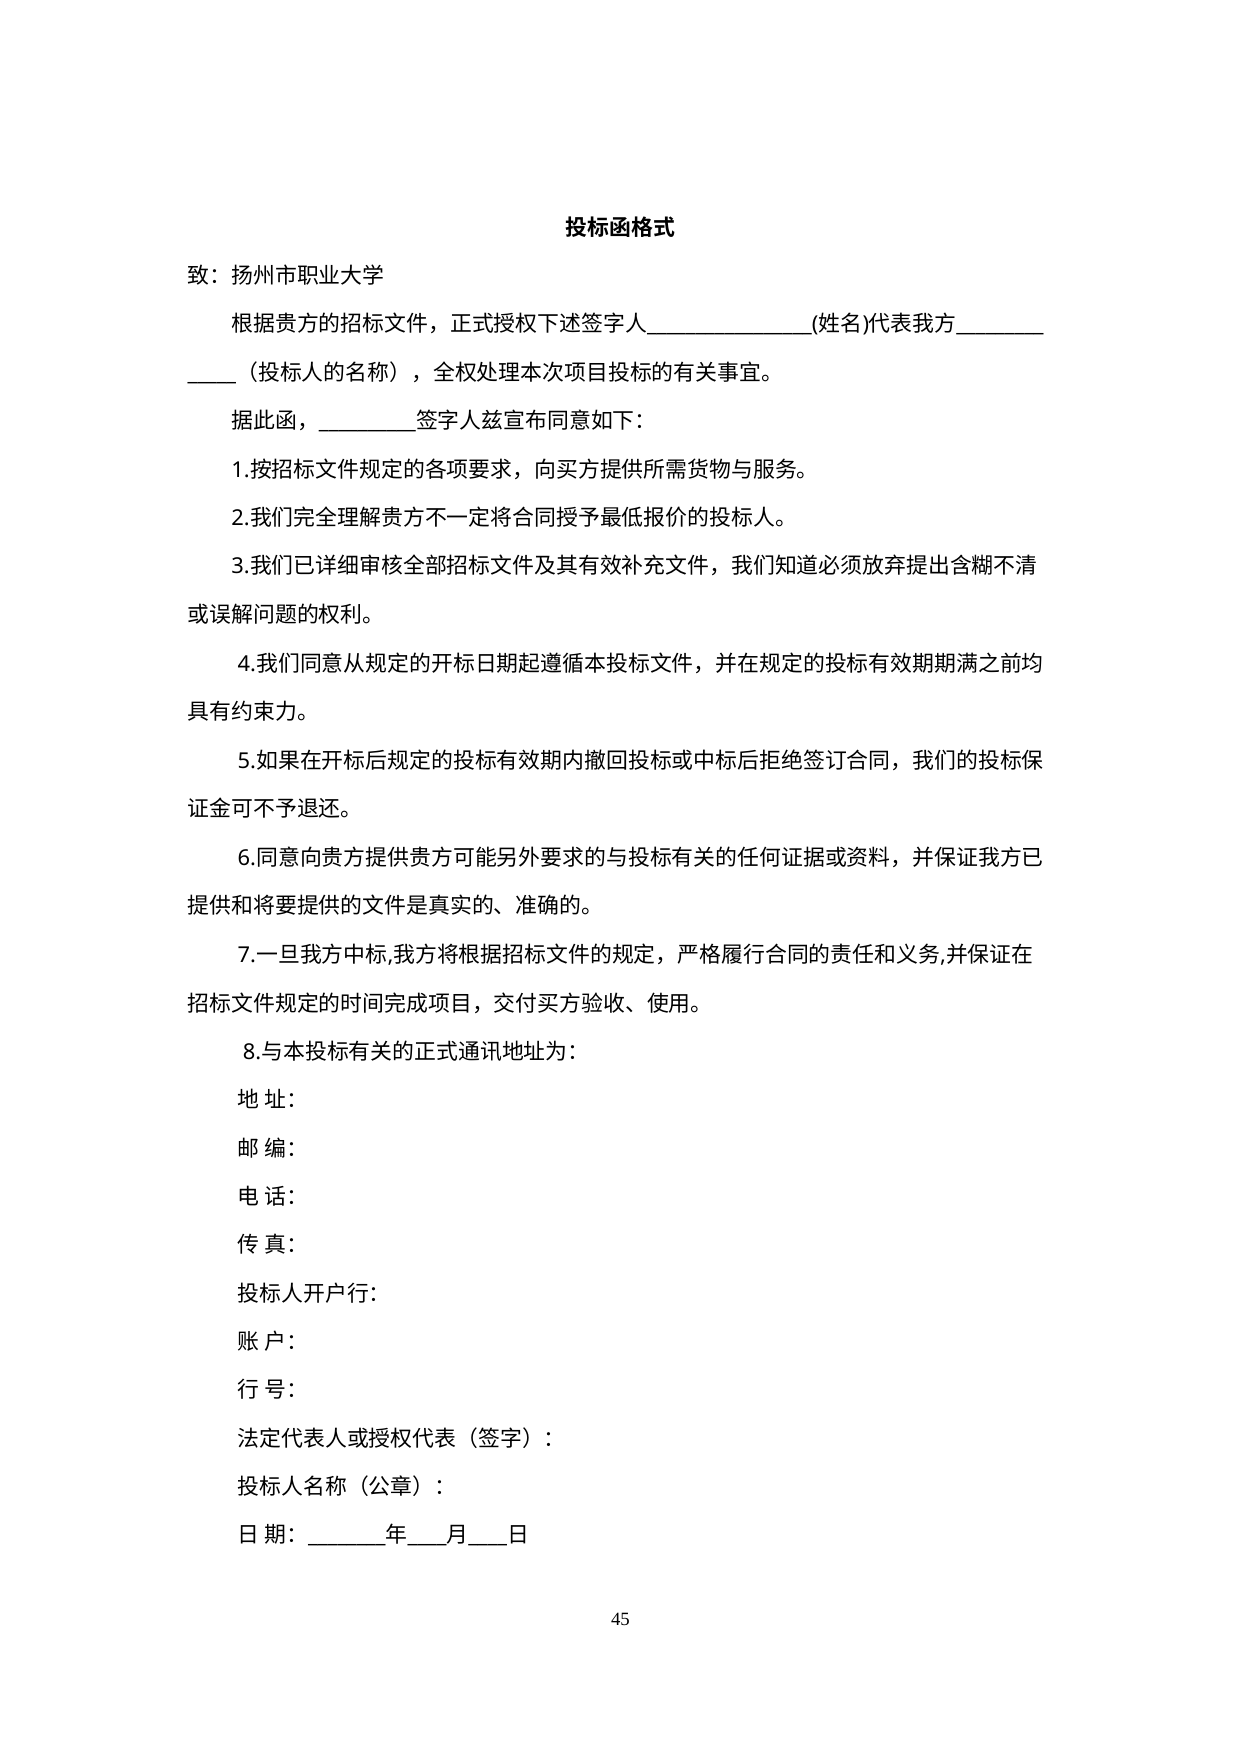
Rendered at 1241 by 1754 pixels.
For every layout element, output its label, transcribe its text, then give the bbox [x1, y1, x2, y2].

text 邮 编： [187, 1130, 1053, 1163]
text 日 期：________年____月____日 [187, 1517, 1053, 1549]
text 5.如果在开标后规定的投标有效期内撤回投标或中标后拒绝签订合同，我们的投标保证金可不予退还。 [187, 742, 1053, 823]
text 账 户： [187, 1323, 1053, 1356]
text 据此函，__________签字人兹宣布同意如下： [187, 403, 1053, 436]
text 致：扬州市职业大学 [187, 258, 1053, 290]
text 4.我们同意从规定的开标日期起遵循本投标文件，并在规定的投标有效期期满之前均具有约束力。 [187, 645, 1053, 726]
text 投标函格式 [187, 209, 1053, 242]
text 投标人开户行： [187, 1275, 1053, 1308]
text 1.按招标文件规定的各项要求，向买方提供所需货物与服务。 [187, 451, 1053, 484]
text 根据贵方的招标文件，正式授权下述签字人_________________(姓名)代表我方______________（投标人的名称），全权处理本次项目投标的有关事宜。 [187, 306, 1053, 387]
text 法定代表人或授权代表（签字）： [187, 1420, 1053, 1453]
text 2.我们完全理解贵方不一定将合同授予最低报价的投标人。 [187, 500, 1053, 532]
text 地 址： [187, 1082, 1053, 1114]
text 8.与本投标有关的正式通讯地址为： [232, 1033, 1053, 1066]
text 7.一旦我方中标,我方将根据招标文件的规定，严格履行合同的责任和义务,并保证在招标文件规定的时间完成项目，交付买方验收、使用。 [187, 936, 1053, 1018]
text 6.同意向贵方提供贵方可能另外要求的与投标有关的任何证据或资料，并保证我方已提供和将要提供的文件是真实的、准确的。 [187, 839, 1053, 921]
text 传 真： [187, 1227, 1053, 1259]
text 3.我们已详细审核全部招标文件及其有效补充文件，我们知道必须放弃提出含糊不清或误解问题的权利。 [187, 548, 1053, 629]
text 电 话： [187, 1178, 1053, 1211]
text 行 号： [187, 1372, 1053, 1404]
text 投标人名称（公章）： [187, 1468, 1053, 1501]
